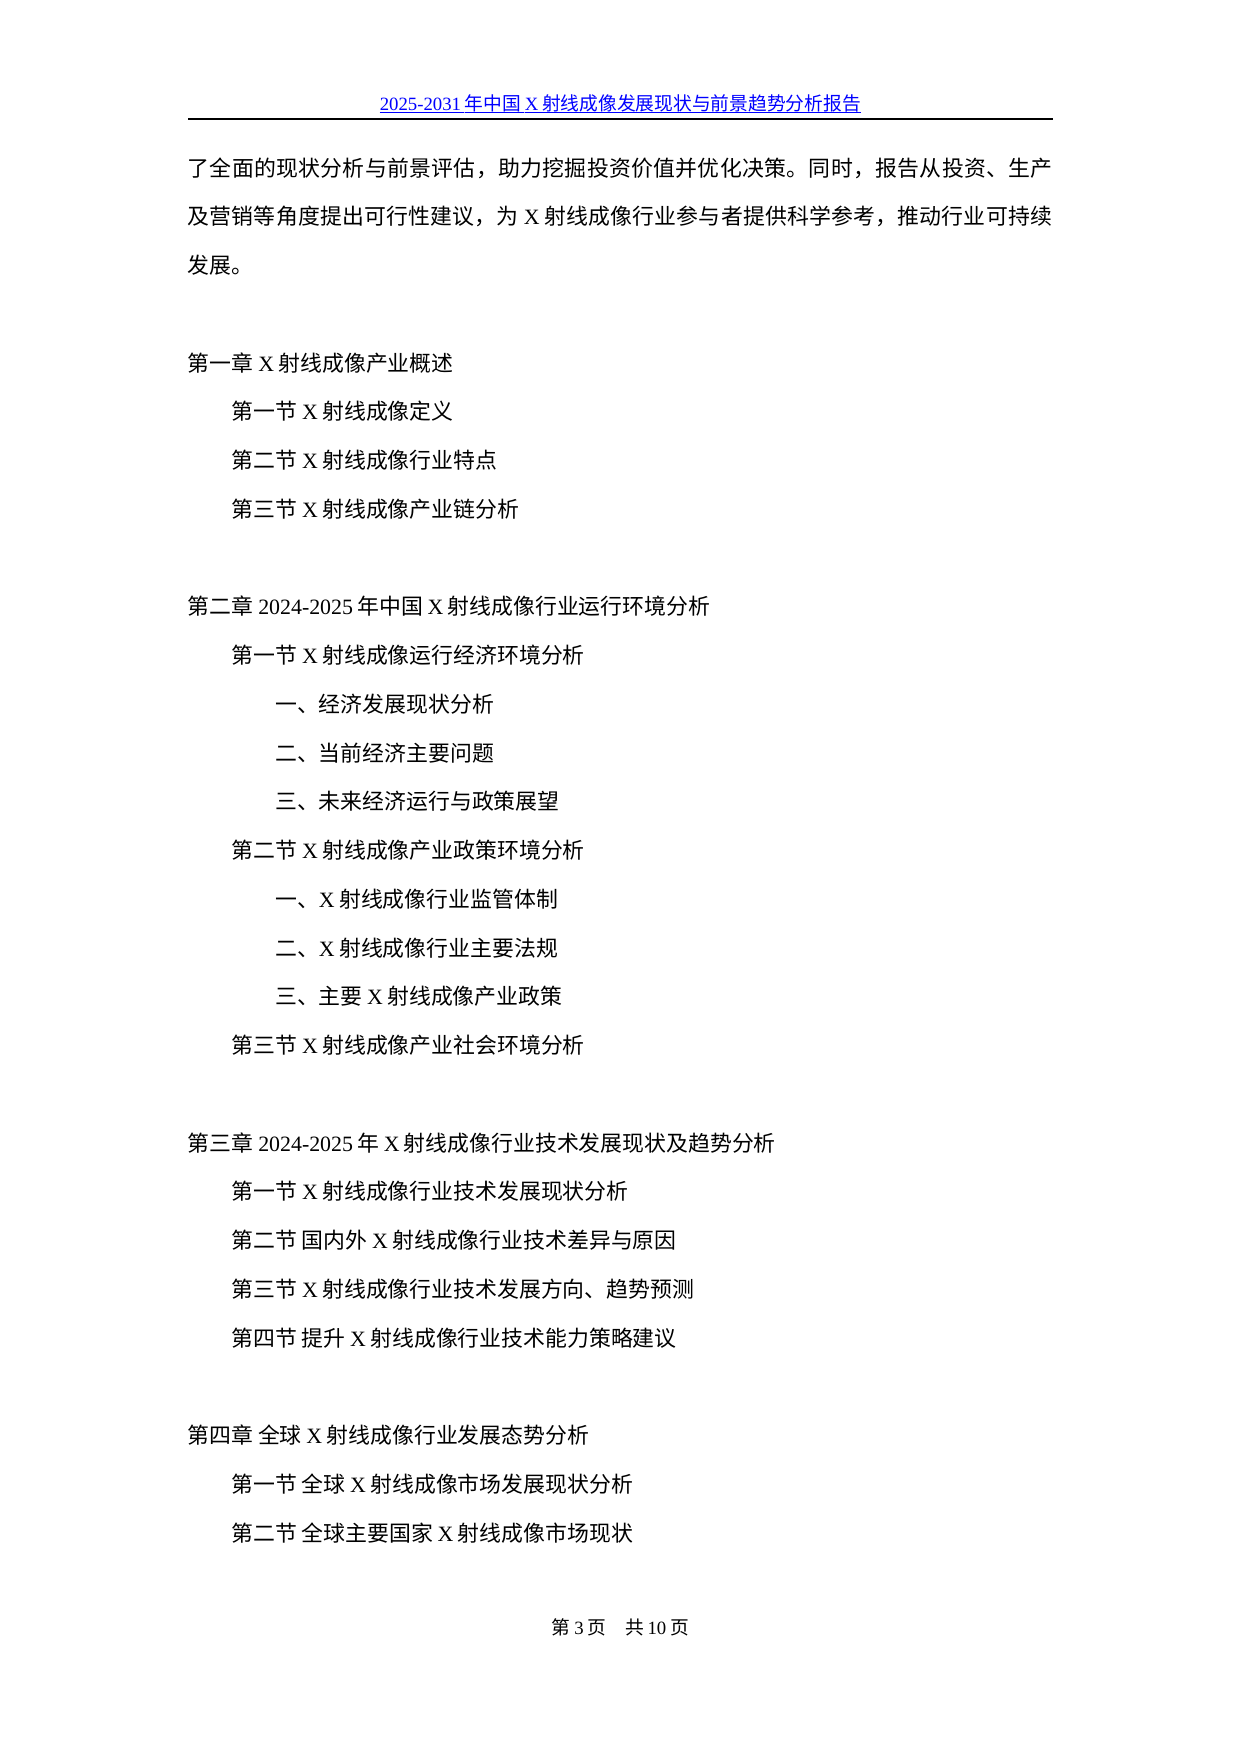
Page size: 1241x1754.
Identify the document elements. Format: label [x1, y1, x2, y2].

text [187, 150, 1053, 1548]
